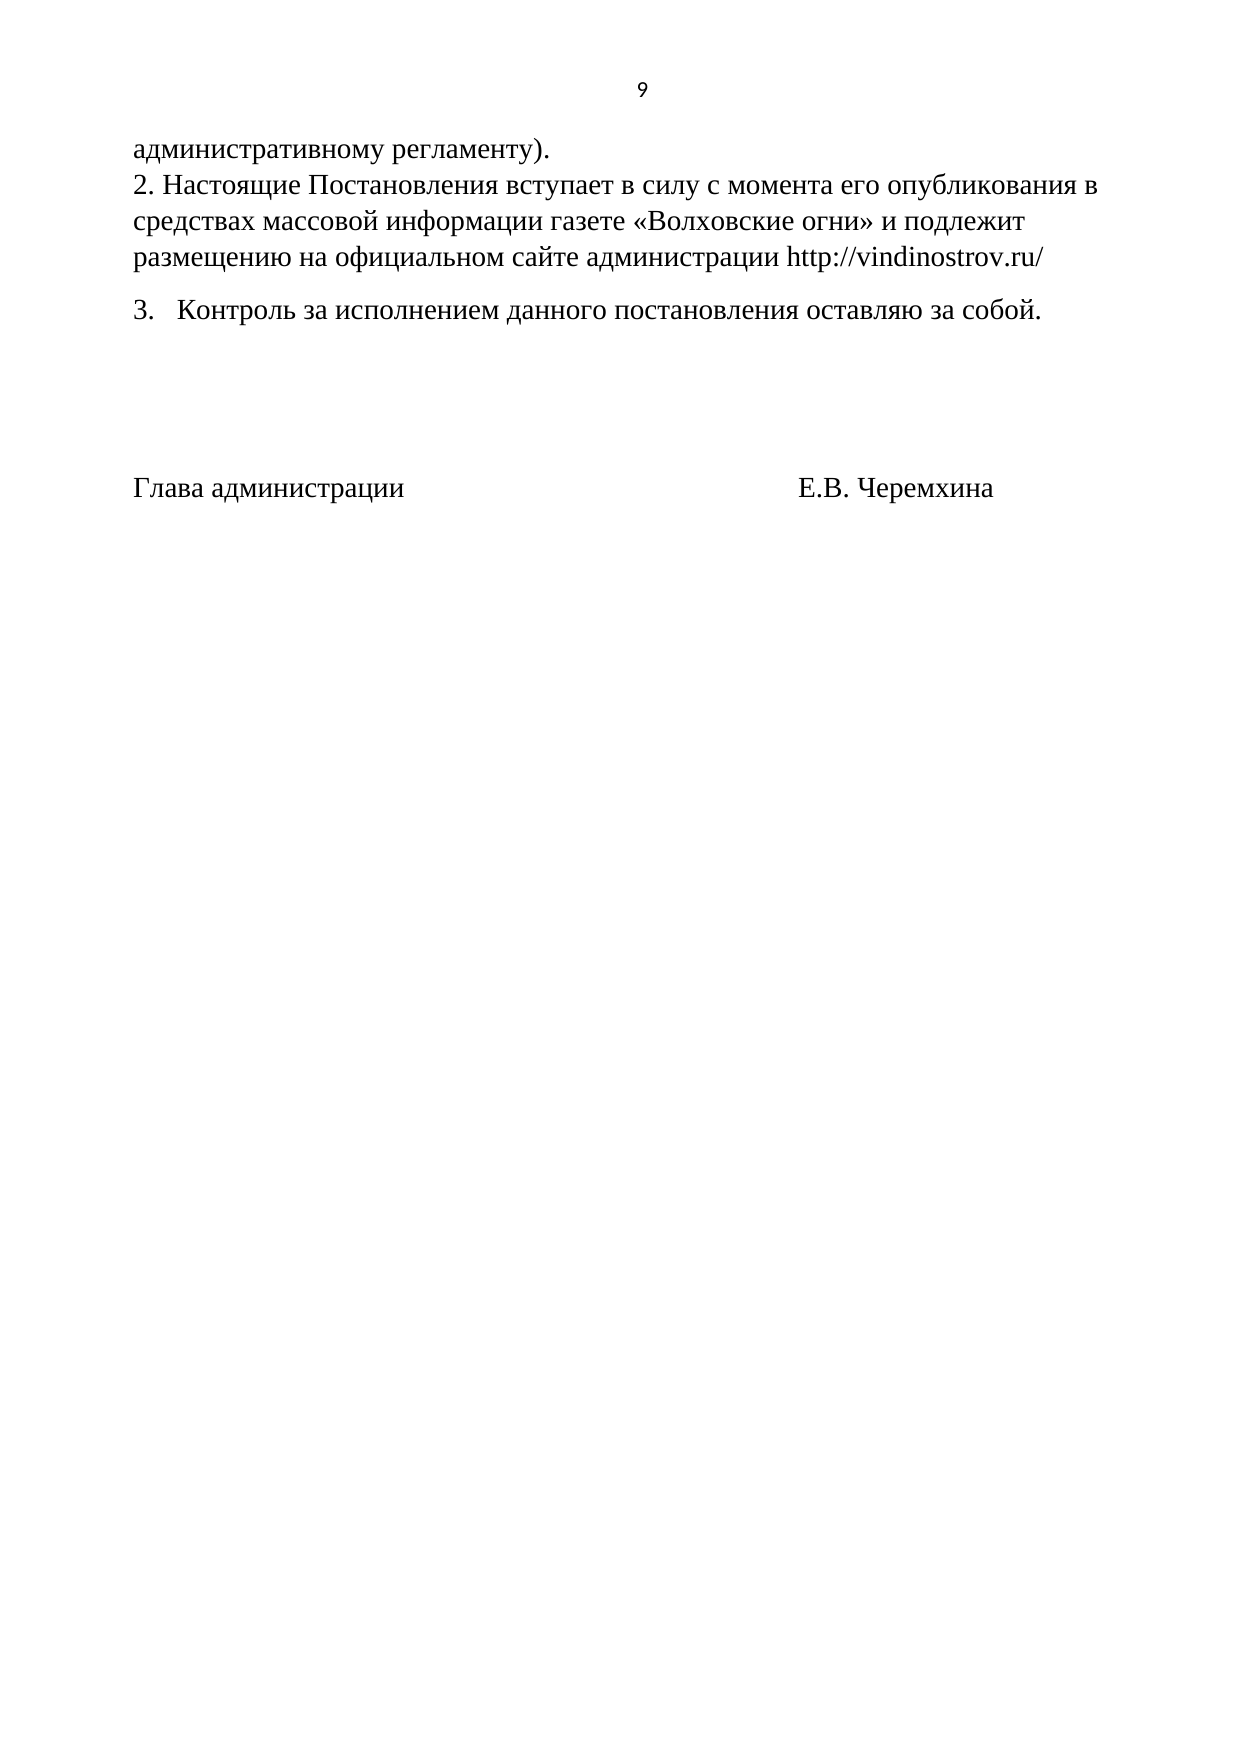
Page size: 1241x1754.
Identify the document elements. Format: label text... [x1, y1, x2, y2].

text Глава администрации Е.В. Черемхина [133, 470, 1152, 504]
text 2. Настоящие Постановления вступает в силу с момента его опубликования в средствах массовой информации газете «Волховские огни» и подлежит размещению на официальном сайте администрации http://vindinostrov.ru/ [133, 167, 1152, 273]
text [133, 131, 1152, 164]
text 3. Контроль за исполнением данного постановления оставляю за собой. [133, 292, 1152, 326]
